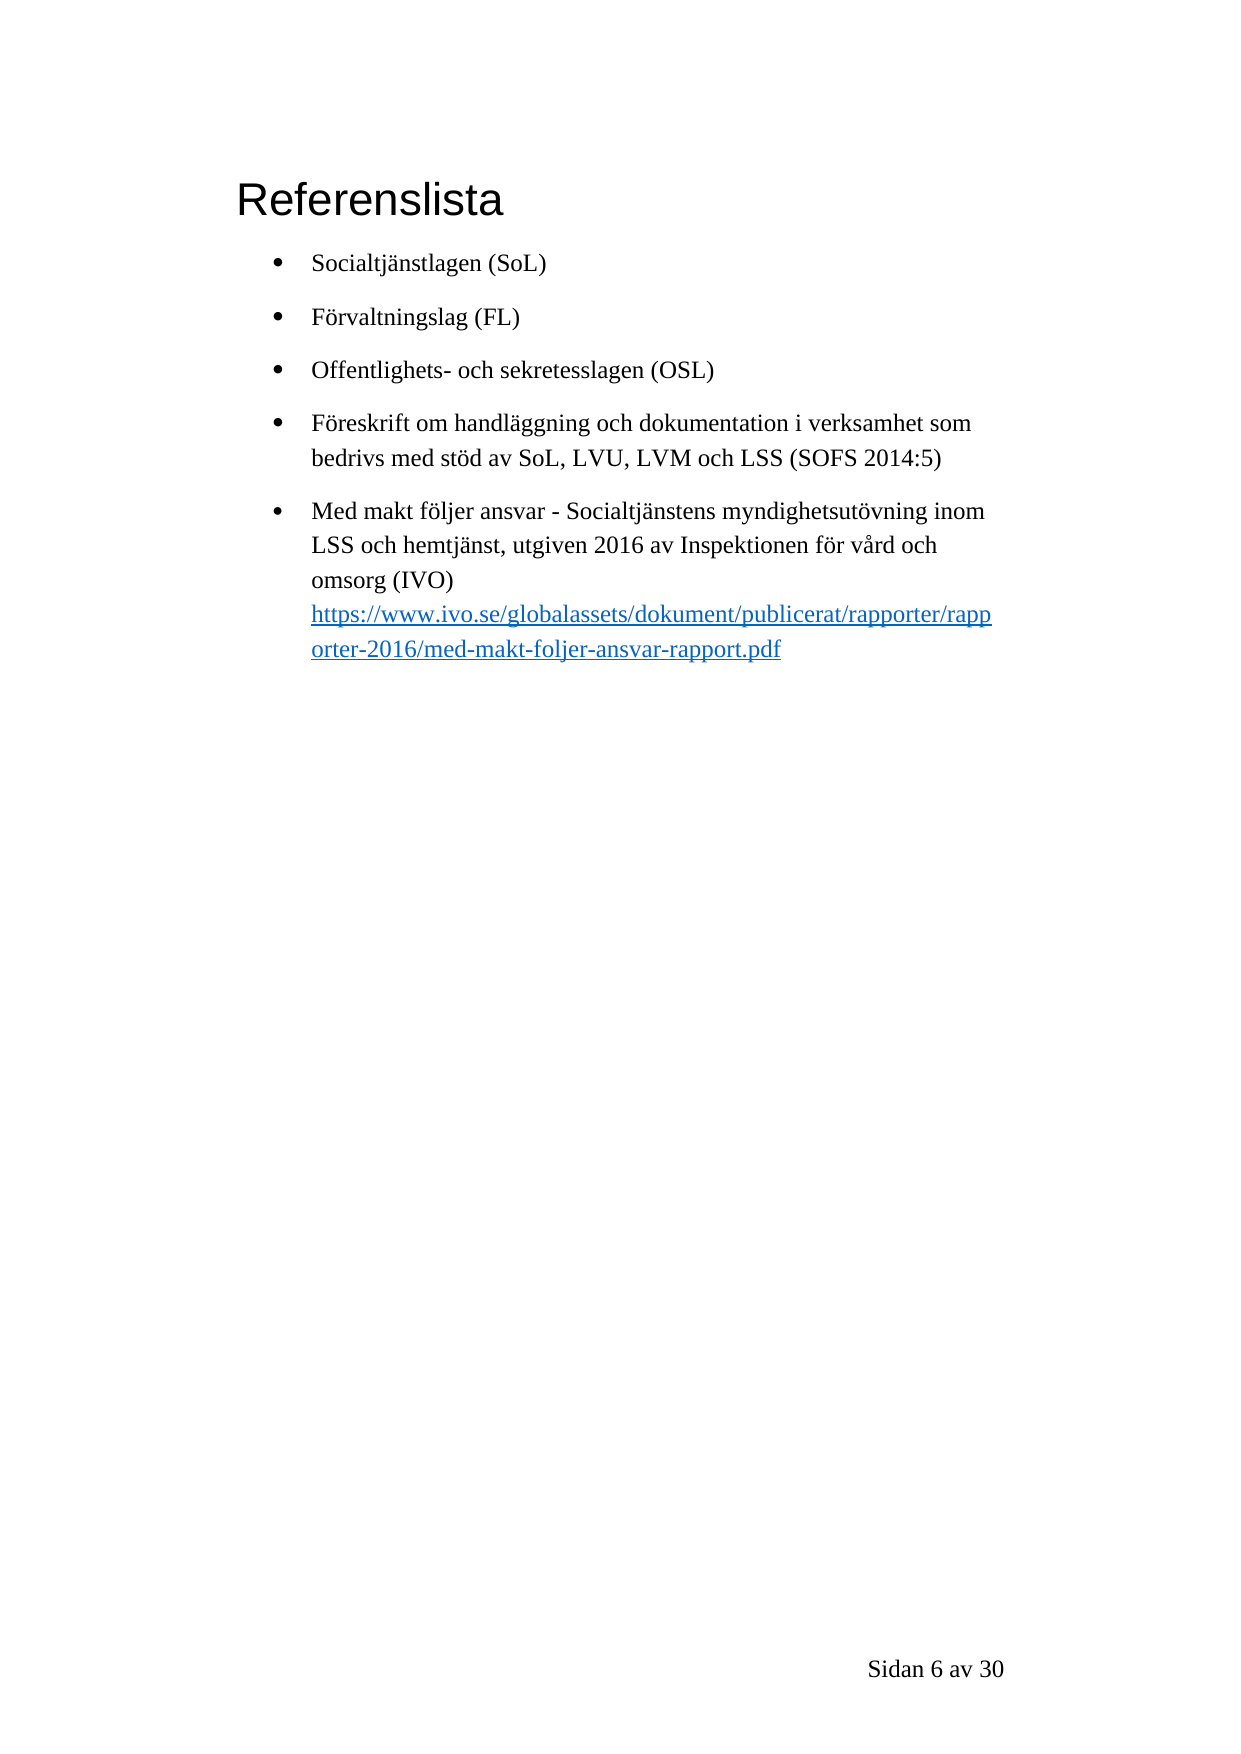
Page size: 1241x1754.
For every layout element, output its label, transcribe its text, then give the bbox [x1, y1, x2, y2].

list Offentlighets- och sekretesslagen (OSL) [273, 355, 1004, 384]
list Socialtjänstlagen (SoL) [273, 248, 1004, 277]
list Med makt följer ansvar - Socialtjänstens myndighetsutövning inom LSS och hemtjänst, utgiven 2016 av Inspektionen för vård och omsorg (IVO) https://www.ivo.se/globalassets/dokument/publicerat/rapporter/rapporter-2016/med-makt-foljer-ansvar-rapport.pdf [273, 496, 1004, 662]
list Förvaltningslag (FL) [273, 302, 1004, 330]
list Föreskrift om handläggning och dokumentation i verksamhet som bedrivs med stöd av SoL, LVU, LVM och LSS (SOFS 2014:5) [273, 408, 1004, 471]
subtitle Referenslista [236, 173, 1004, 225]
